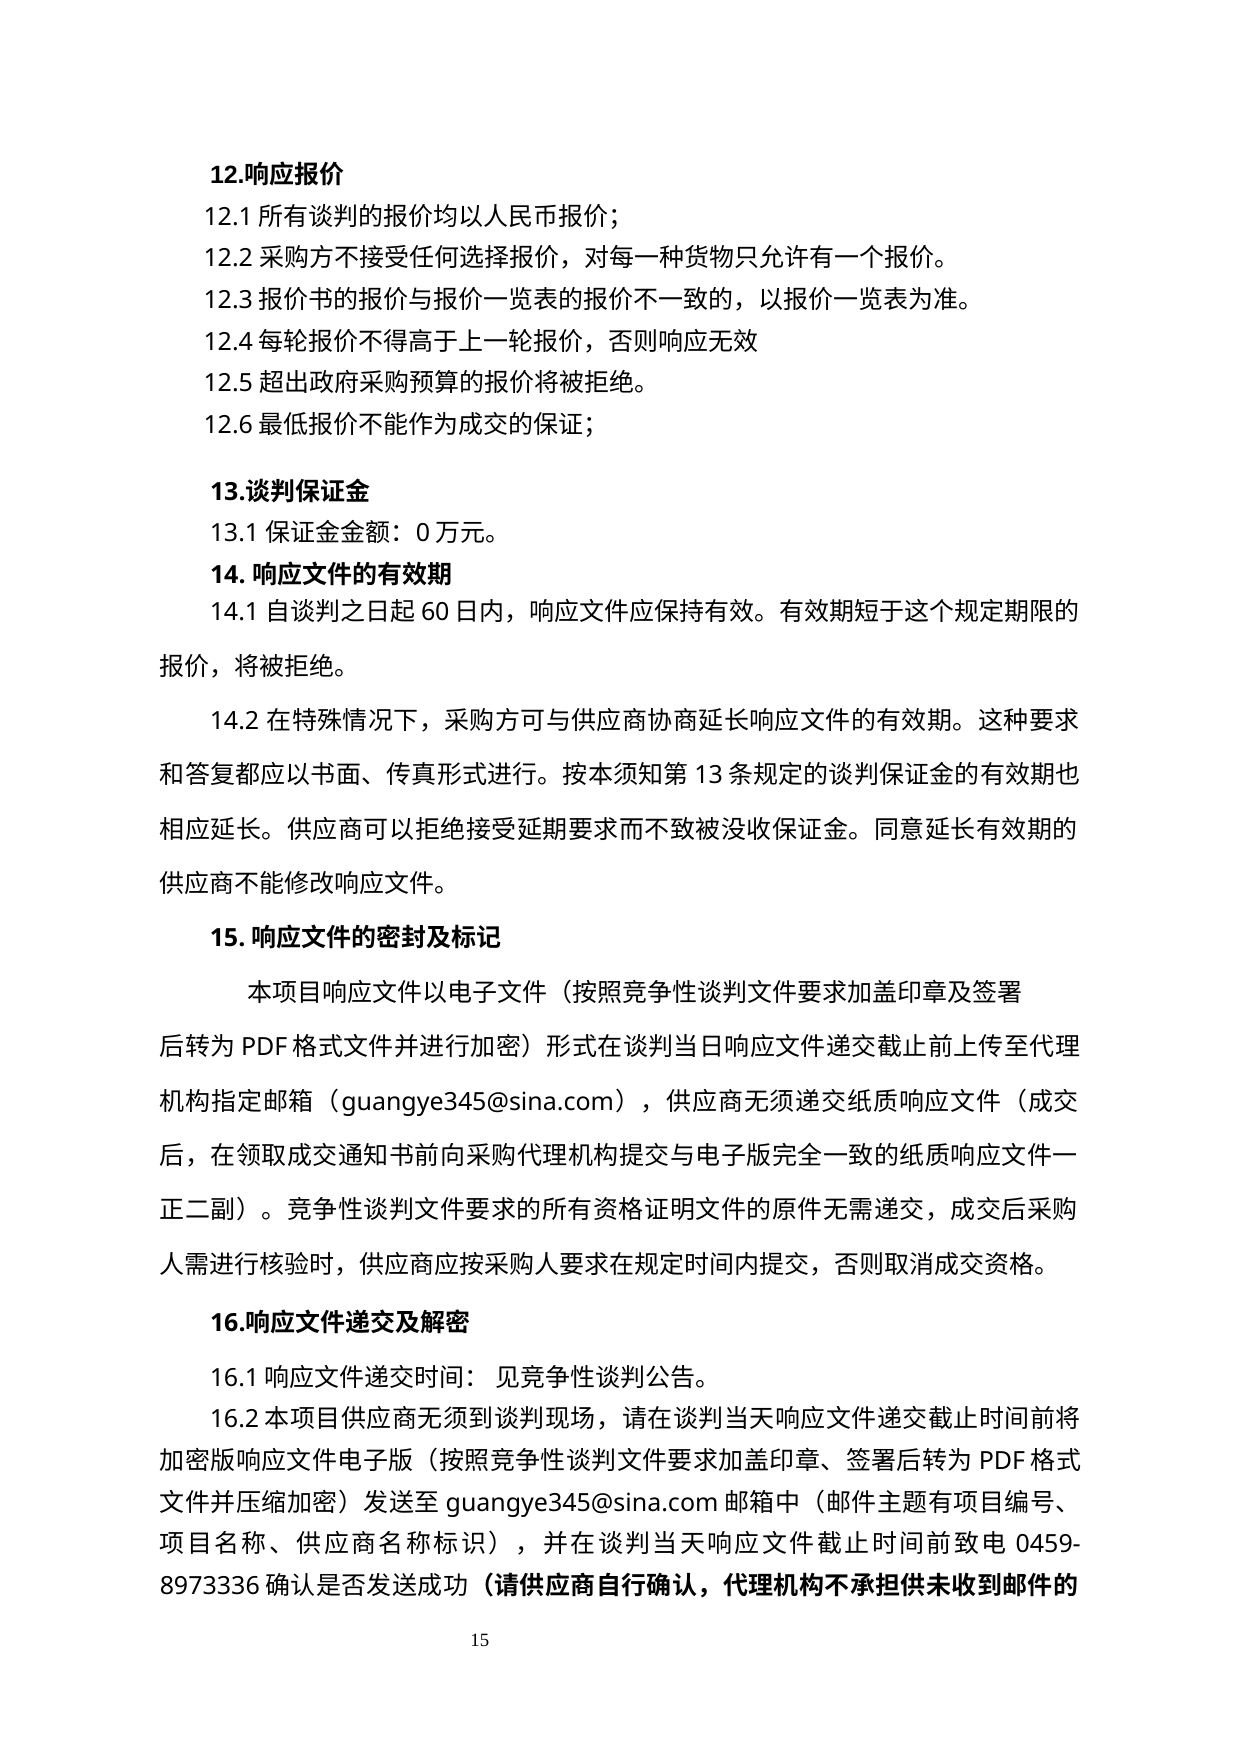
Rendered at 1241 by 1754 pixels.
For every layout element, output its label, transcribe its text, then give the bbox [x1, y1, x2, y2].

text 后转为PDF格式文件并进行加密）形式在谈判当日响应文件递交截止前上传至代理机构指定邮箱（guangye345@sina.com），供应商无须递交纸质响应文件（成交后，在领取成交通知书前向采购代理机构提交与电子版完全一致的纸质响应文件一正二副）。竞争性谈判文件要求的所有资格证明文件的原件无需递交，成交后采购人需进行核验时，供应商应按采购人要求在规定时间内提交，否则取消成交资格。 [159, 1027, 1081, 1280]
text 14.2 在特殊情况下，采购方可与供应商协商延长响应文件的有效期。这种要求和答复都应以书面、传真形式进行。按本须知第13条规定的谈判保证金的有效期也相应延长。供应商可以拒绝接受延期要求而不致被没收保证金。同意延长有效期的供应商不能修改响应文件。 [159, 700, 1081, 900]
text 15. 响应文件的密封及标记 [197, 918, 1081, 954]
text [159, 1394, 1081, 1603]
text 12.6最低报价不能作为成交的保证； [159, 400, 1081, 442]
text 12.3报价书的报价与报价一览表的报价不一致的，以报价一览表为准。 [159, 275, 1081, 317]
text 13.1 保证金金额：0万元。 [159, 508, 1081, 550]
subtitle 12.响应报价 [159, 150, 1081, 192]
text 12.1所有谈判的报价均以人民币报价； [159, 192, 1081, 233]
subtitle 13.谈判保证金 [159, 467, 1081, 508]
text 12.2 采购方不接受任何选择报价，对每一种货物只允许有一个报价。 [159, 233, 1081, 275]
text 16.1响应文件递交时间： 见竞争性谈判公告。 [159, 1353, 1081, 1394]
text 12.5 超出政府采购预算的报价将被拒绝。 [159, 358, 1081, 400]
text 14.1 自谈判之日起60日内，响应文件应保持有效。有效期短于这个规定期限的报价，将被拒绝。 [159, 592, 1081, 682]
text 16.响应文件递交及解密 [159, 1298, 1081, 1340]
text 本项目响应文件以电子文件（按照竞争性谈判文件要求加盖印章及签署 [197, 972, 1081, 1008]
text 12.4每轮报价不得高于上一轮报价，否则响应无效 [159, 317, 1081, 358]
text 14. 响应文件的有效期 [159, 550, 1081, 592]
